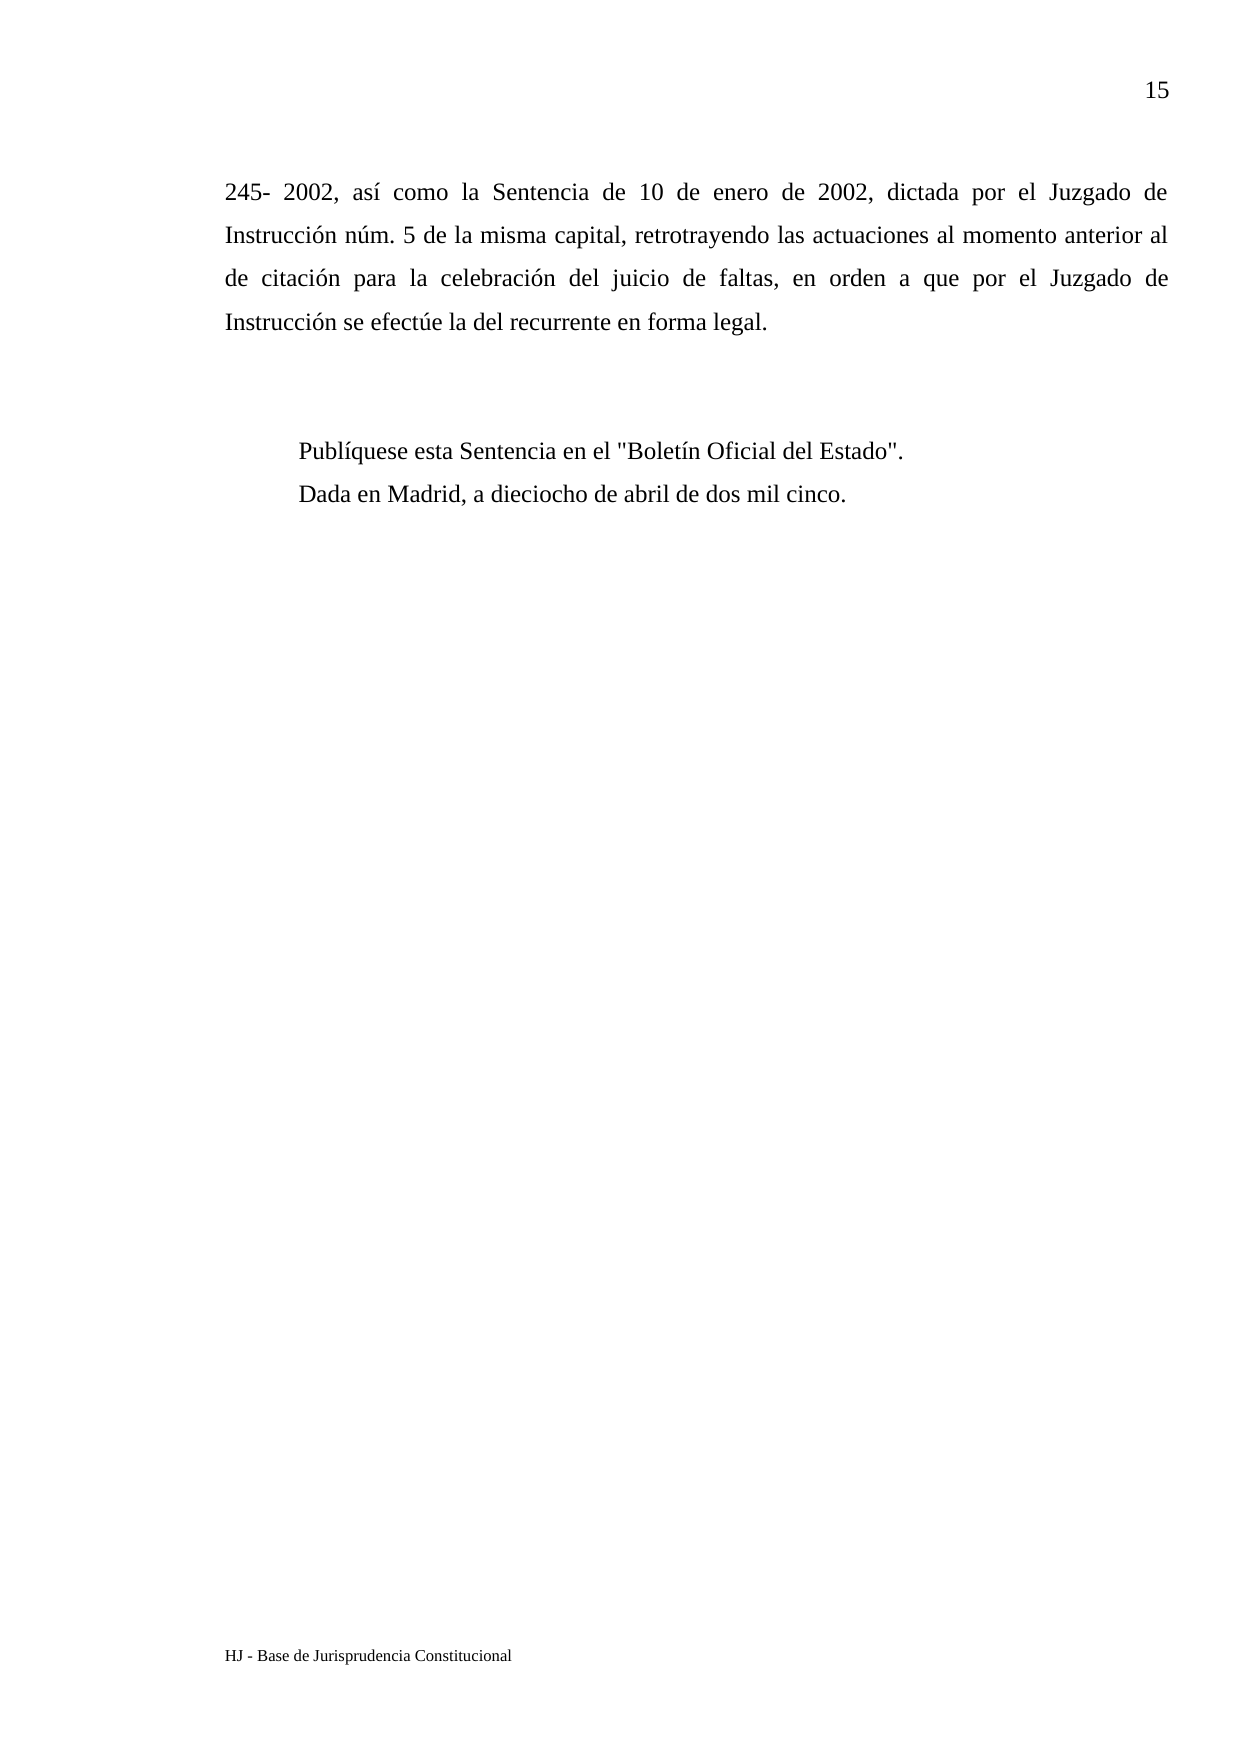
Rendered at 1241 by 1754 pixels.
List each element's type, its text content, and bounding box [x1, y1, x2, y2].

text Publíquese esta Sentencia en el "Boletín Oficial del Estado". [224, 436, 1169, 465]
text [224, 177, 1169, 335]
text Dada en Madrid, a dieciocho de abril de dos mil cinco. [224, 479, 1169, 508]
